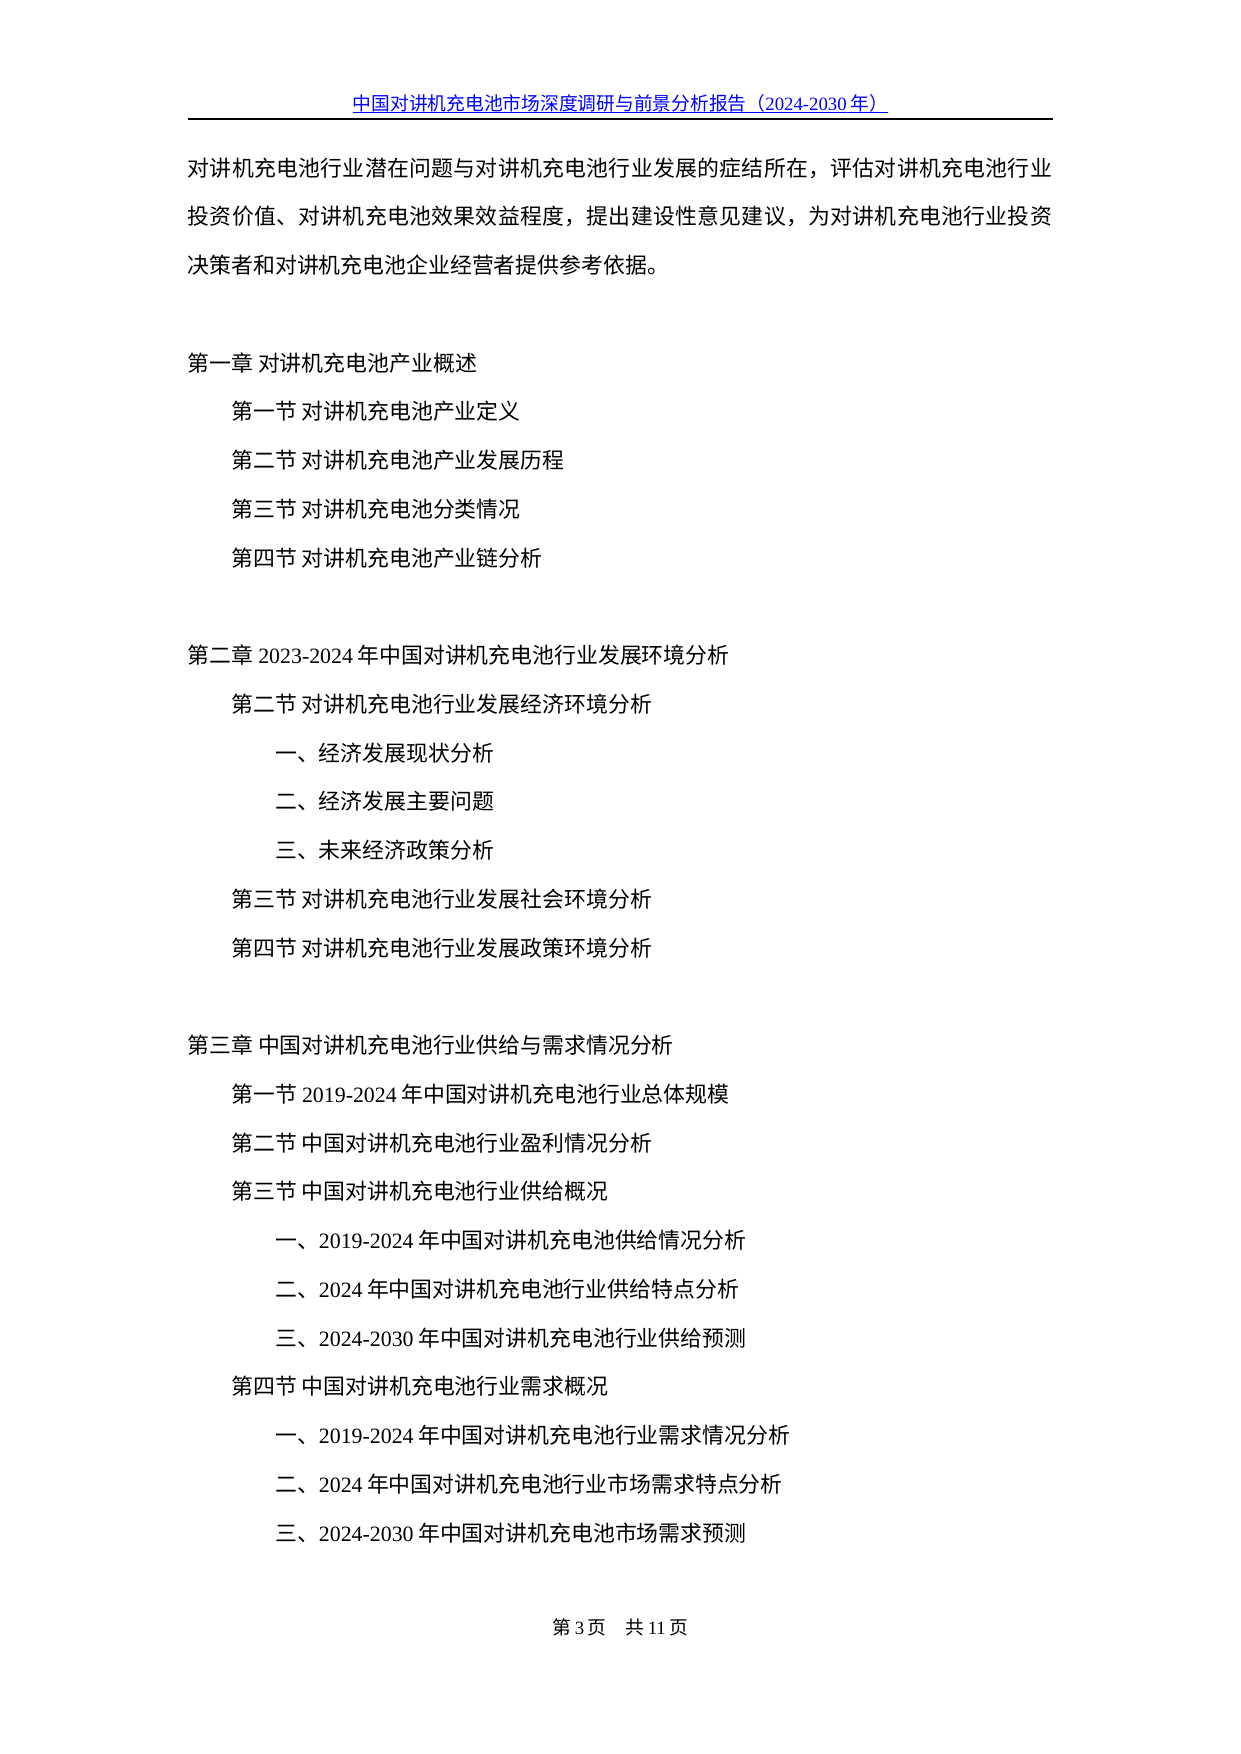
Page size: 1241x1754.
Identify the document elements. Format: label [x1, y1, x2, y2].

text [187, 150, 1053, 1548]
